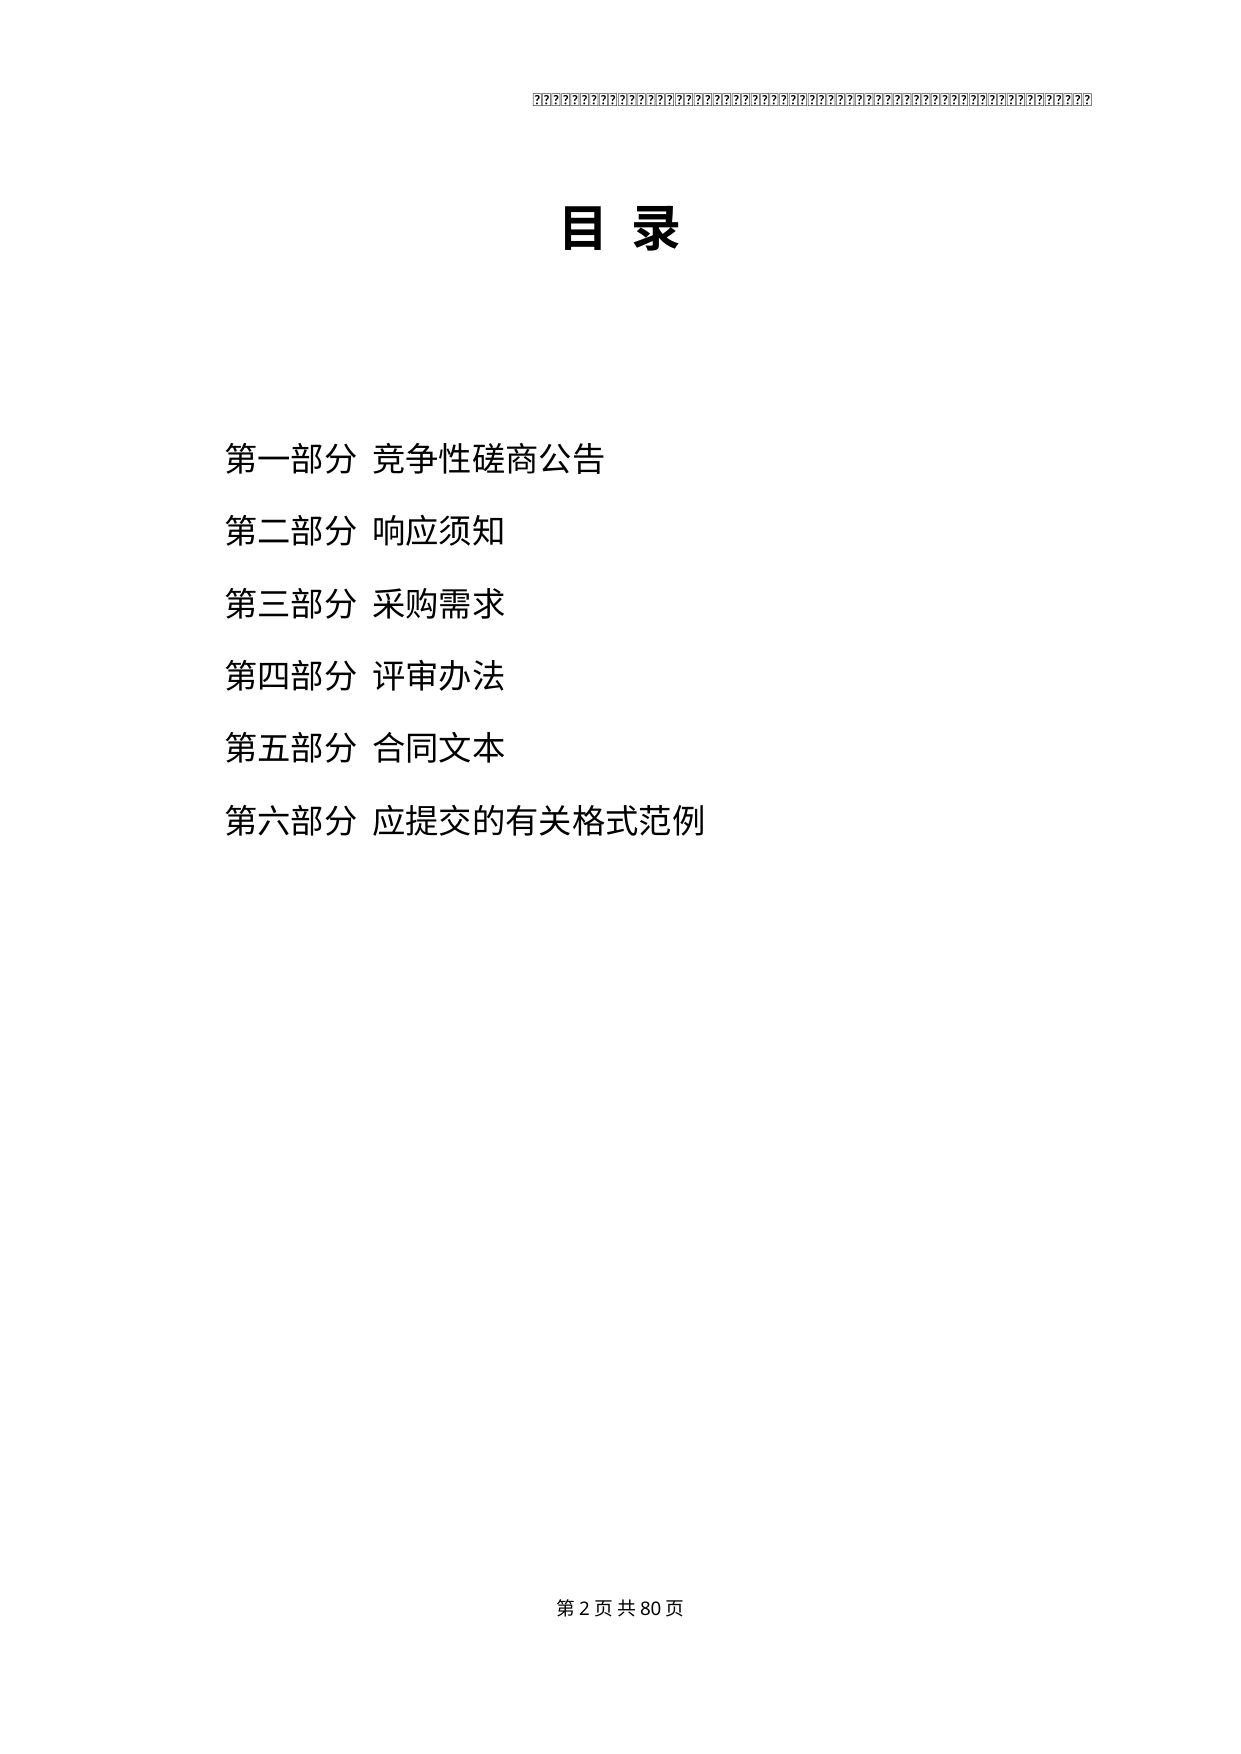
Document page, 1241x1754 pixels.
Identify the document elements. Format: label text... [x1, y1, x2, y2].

text 第二部分 响应须知 [148, 505, 1092, 553]
text 第六部分 应提交的有关格式范例 [148, 794, 1092, 843]
text 目 录 [148, 188, 1092, 261]
text 第五部分 合同文本 [148, 722, 1092, 770]
text 第一部分 竞争性磋商公告 [148, 433, 1092, 481]
text 第四部分 评审办法 [148, 650, 1092, 698]
text 第三部分 采购需求 [148, 577, 1092, 626]
